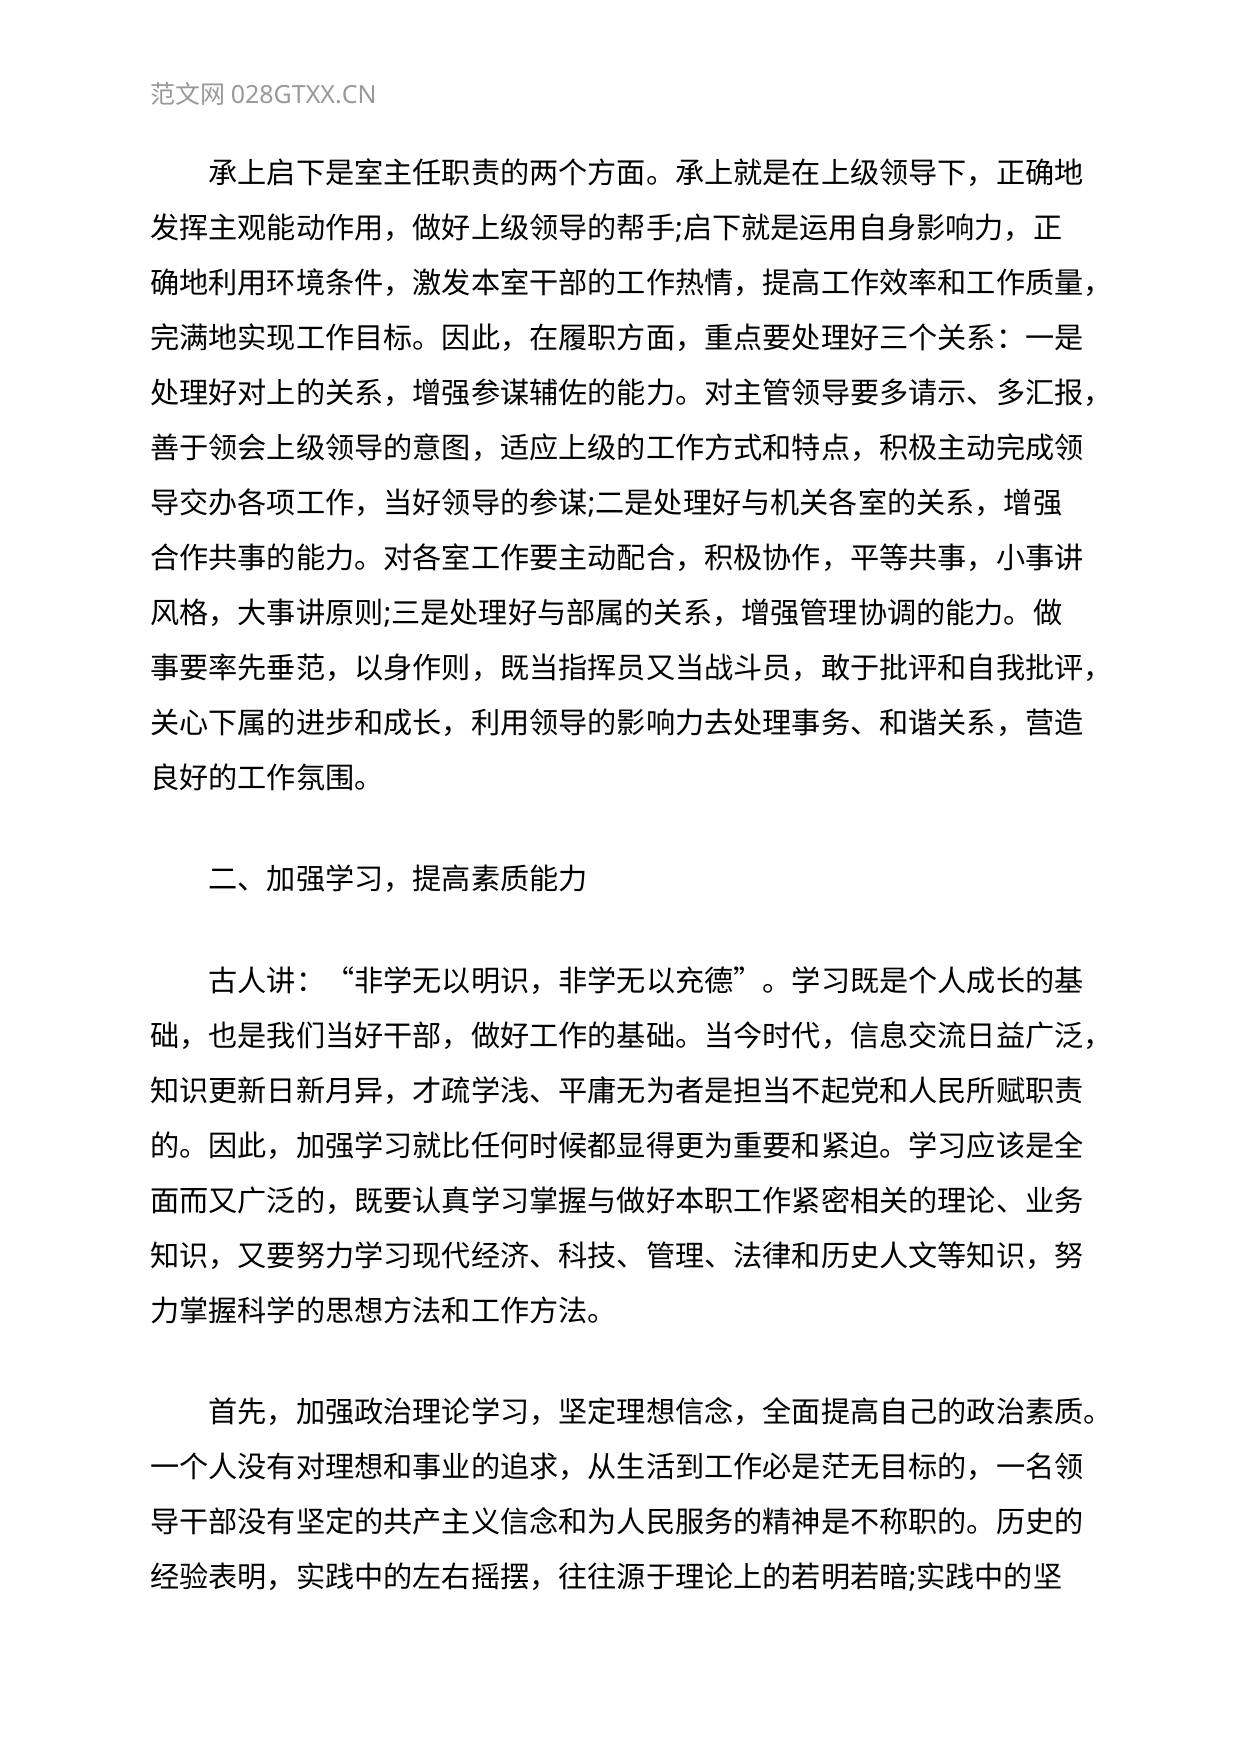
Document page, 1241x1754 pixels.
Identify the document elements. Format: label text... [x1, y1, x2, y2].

text 古人讲：“非学无以明识，非学无以充德”。学习既是个人成长的基础，也是我们当好干部，做好工作的基础。当今时代，信息交流日益广泛，知识更新日新月异，才疏学浅、平庸无为者是担当不起党和人民所赋职责的。因此，加强学习就比任何时候都显得更为重要和紧迫。学习应该是全面而又广泛的，既要认真学习掌握与做好本职工作紧密相关的理论、业务知识，又要努力学习现代经济、科技、管理、法律和历史人文等知识，努力掌握科学的思想方法和工作方法。 [150, 958, 1090, 1329]
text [150, 1389, 1090, 1596]
text 承上启下是室主任职责的两个方面。承上就是在上级领导下，正确地发挥主观能动作用，做好上级领导的帮手;启下就是运用自身影响力，正确地利用环境条件，激发本室干部的工作热情，提高工作效率和工作质量，完满地实现工作目标。因此，在履职方面，重点要处理好三个关系：一是处理好对上的关系，增强参谋辅佐的能力。对主管领导要多请示、多汇报，善于领会上级领导的意图，适应上级的工作方式和特点，积极主动完成领导交办各项工作，当好领导的参谋;二是处理好与机关各室的关系，增强合作共事的能力。对各室工作要主动配合，积极协作，平等共事，小事讲风格，大事讲原则;三是处理好与部属的关系，增强管理协调的能力。做事要率先垂范，以身作则，既当指挥员又当战斗员，敢于批评和自我批评，关心下属的进步和成长，利用领导的影响力去处理事务、和谐关系，营造良好的工作氛围。 [150, 150, 1090, 796]
text 二、加强学习，提高素质能力 [150, 856, 1090, 898]
